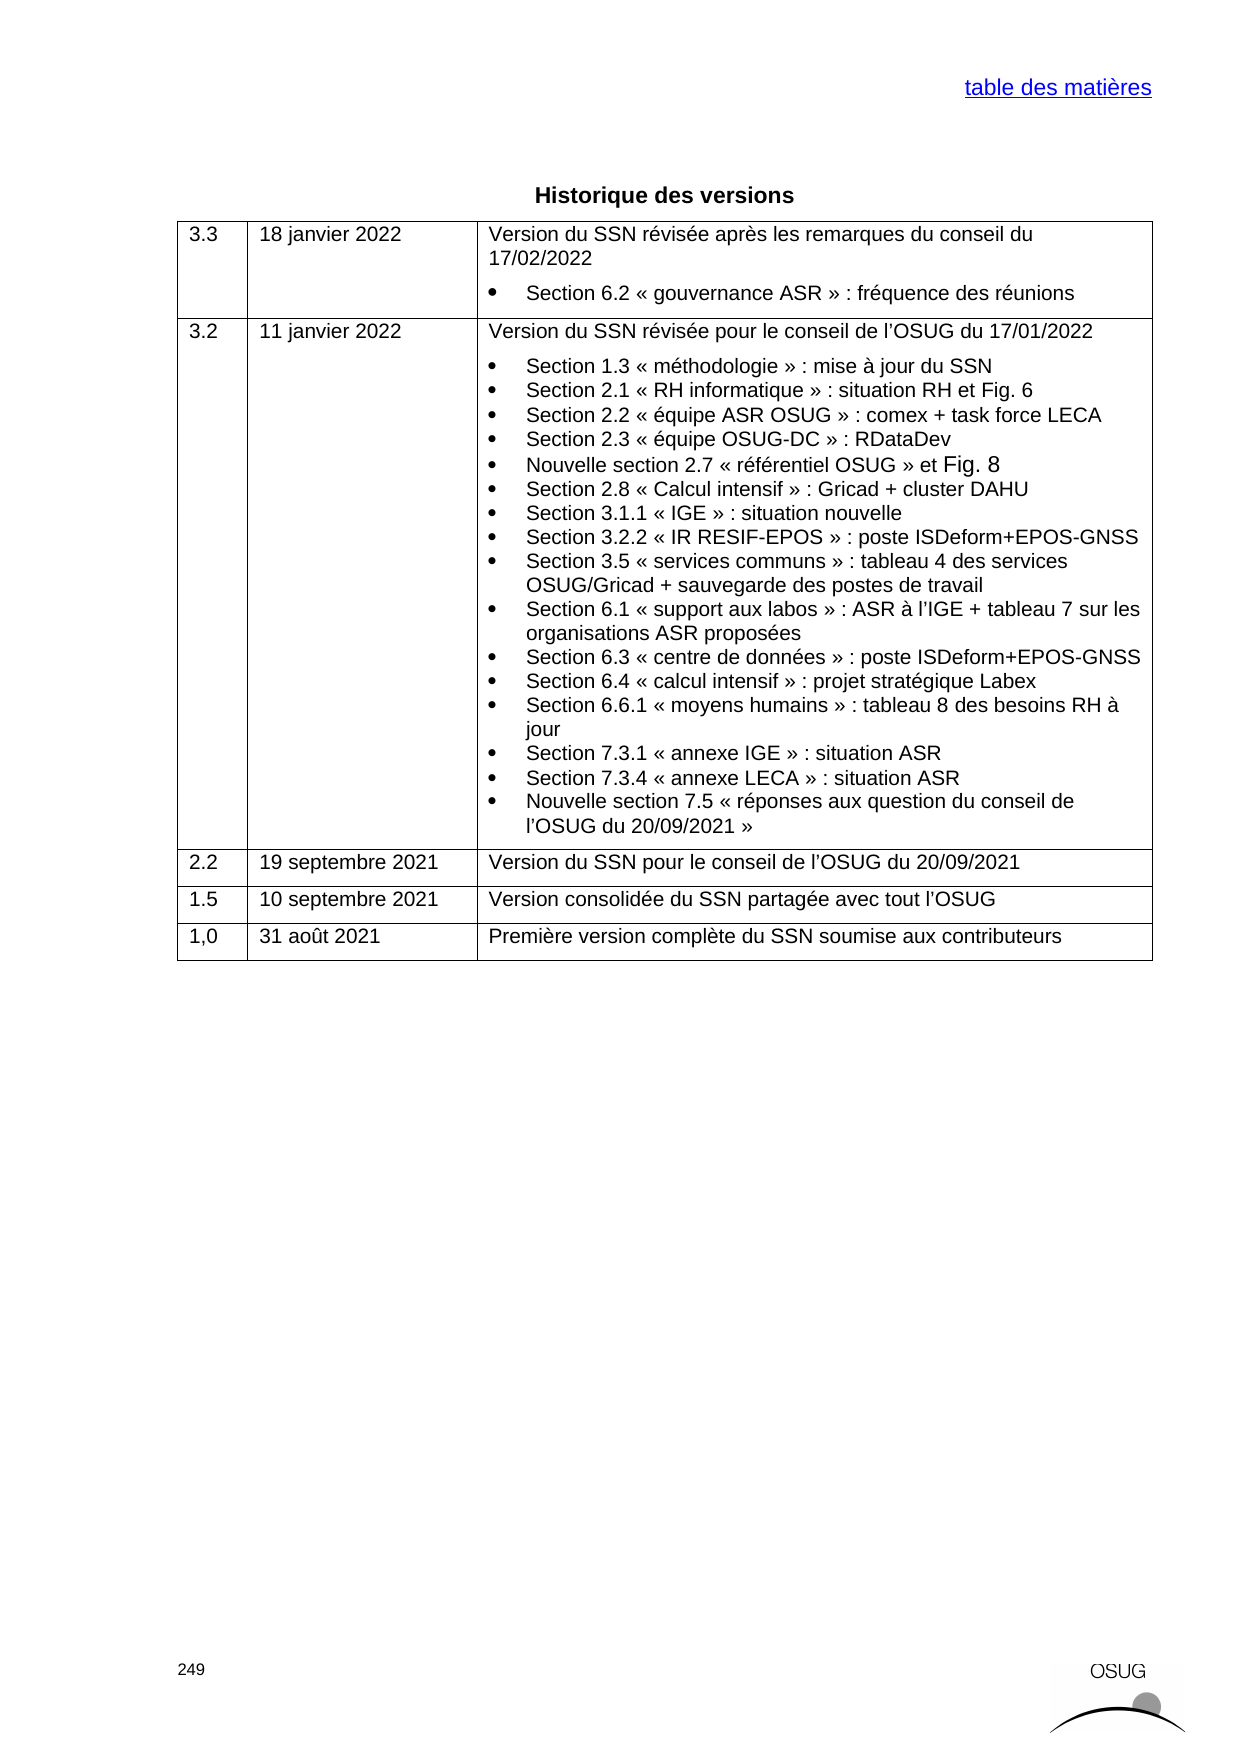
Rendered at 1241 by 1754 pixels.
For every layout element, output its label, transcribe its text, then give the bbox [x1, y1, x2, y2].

table_cell 1,0 [178, 924, 247, 959]
table_cell 3.2 [178, 319, 247, 849]
table_header Version du SSN révisée après les remarques du conseil du 17/02/2022 Section 6.2 « gouvernance ASR » : fréquence des réunions [478, 222, 1152, 317]
table_cell Première version complète du SSN soumise aux contributeurs [478, 924, 1152, 959]
table_cell Version du SSN révisée pour le conseil de l’OSUG du 17/01/2022 Section 1.3 « méthodologie » : mise à jour du SSN Section 2.1 « RH informatique » : situation RH et Fig. 6 Section 2.2 « équipe ASR OSUG » : comex + task force LECA Section 2.3 « équipe OSUG-DC » : RDataDev Nouvelle section 2.7 « référentiel OSUG » et Fig. 8 Section 2.8 « Calcul intensif » : Gricad + cluster DAHU Section 3.1.1 « IGE » : situation nouvelle Section 3.2.2 « IR RESIF-EPOS » : poste ISDeform+EPOS-GNSS Section 3.5 « services communs » : tableau 4 des services OSUG/Gricad + sauvegarde des postes de travail Section 6.1 « support aux labos » : ASR à l’IGE + tableau 7 sur les organisations ASR proposées Section 6.3 « centre de données » : poste ISDeform+EPOS-GNSS Section 6.4 « calcul intensif » : projet stratégique Labex Section 6.6.1 « moyens humains » : tableau 8 des besoins RH à jour Section 7.3.1 « annexe IGE » : situation ASR Section 7.3.4 « annexe LECA » : situation ASR Nouvelle section 7.5 « réponses aux question du conseil de l’OSUG du 20/09/2021 » [478, 319, 1152, 849]
table_cell 2.2 [178, 850, 247, 886]
table_header 3.3 [178, 222, 247, 317]
table_cell Version du SSN pour le conseil de l’OSUG du 20/09/2021 [478, 850, 1152, 886]
table_cell 10 septembre 2021 [248, 887, 477, 923]
text Historique des versions [177, 182, 1152, 209]
table_header 18 janvier 2022 [248, 222, 477, 317]
picture [1050, 1664, 1186, 1733]
table_cell Version consolidée du SSN partagée avec tout l’OSUG [478, 887, 1152, 923]
table_cell 19 septembre 2021 [248, 850, 477, 886]
table_cell 1.5 [178, 887, 247, 923]
table_cell 31 août 2021 [248, 924, 477, 959]
table_cell 11 janvier 2022 [248, 319, 477, 849]
